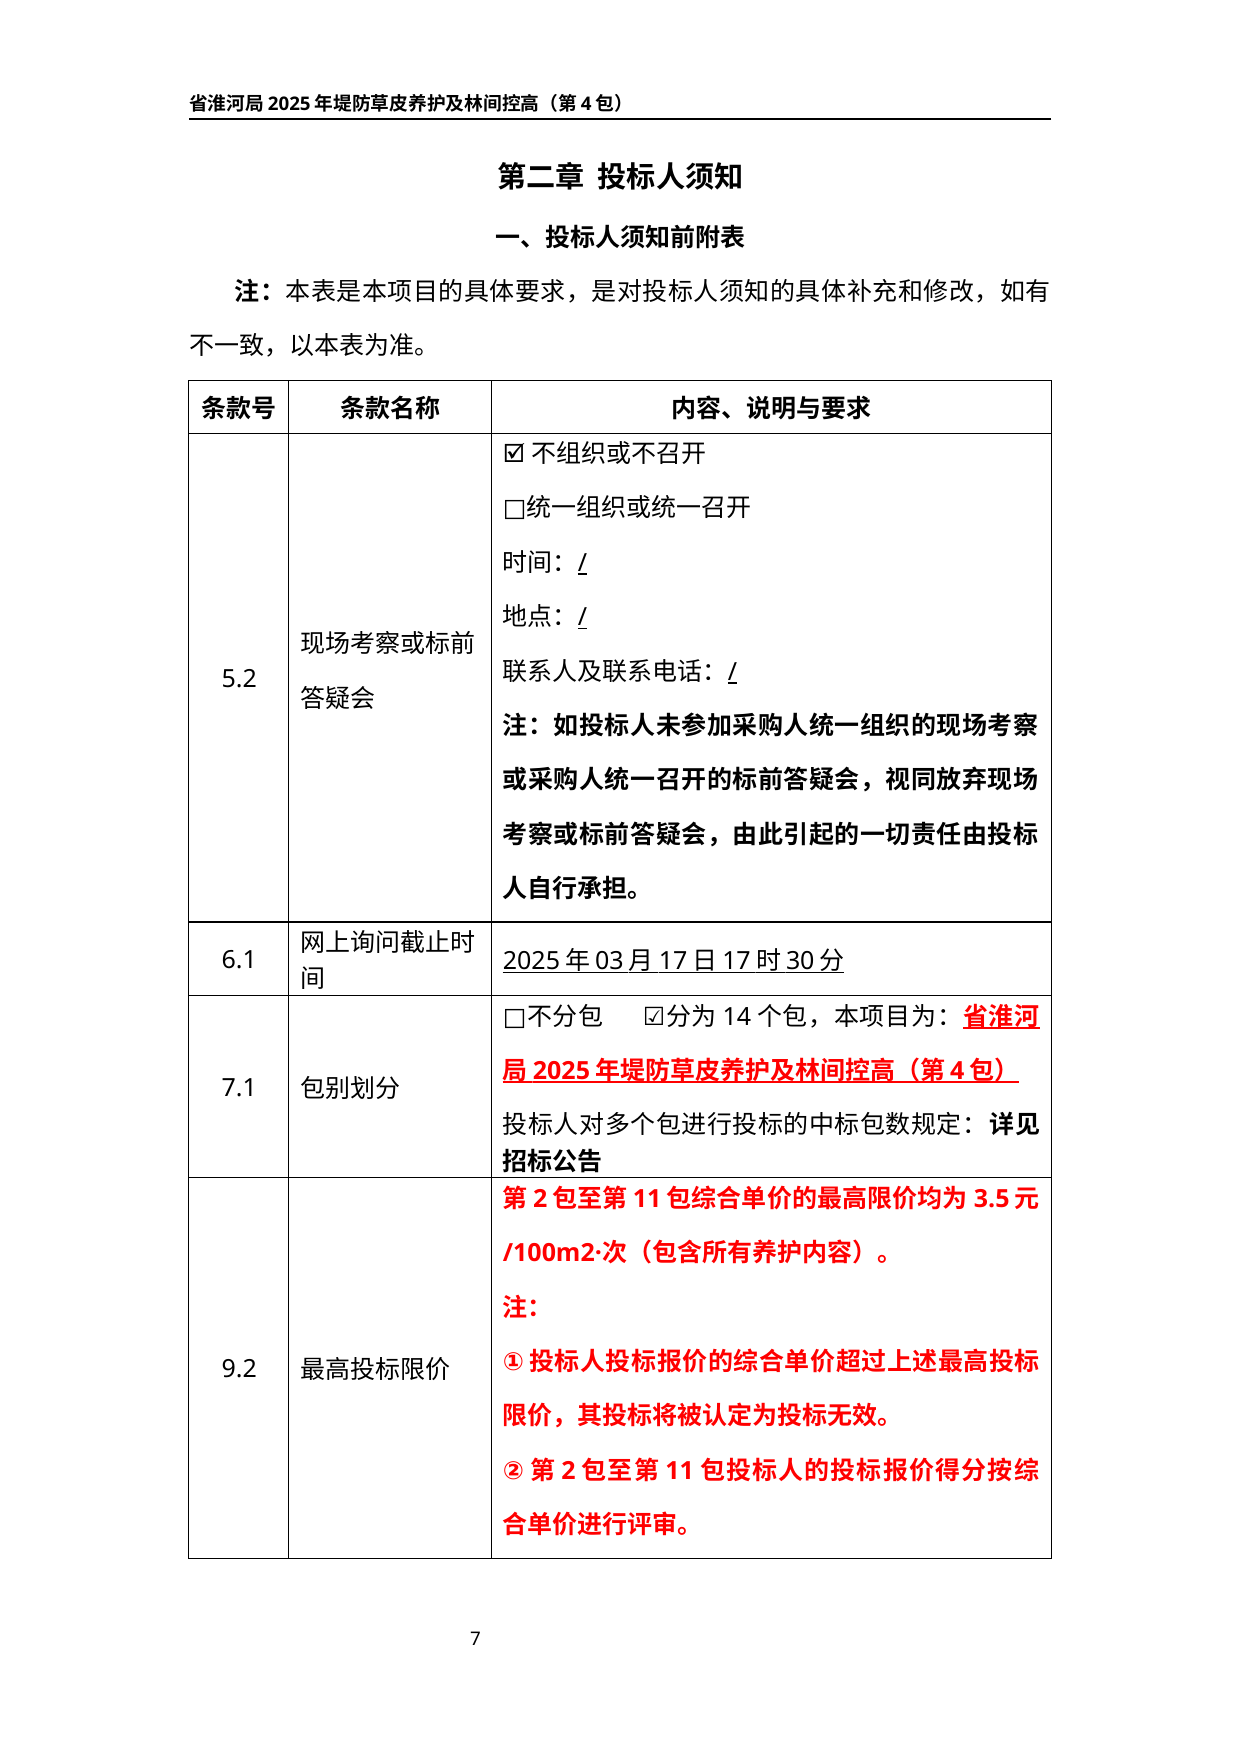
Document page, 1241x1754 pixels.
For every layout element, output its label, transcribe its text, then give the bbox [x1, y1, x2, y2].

table_cell 最高投标限价 [289, 1178, 491, 1557]
table_cell 2025年03月17日17时30分 [492, 923, 1051, 995]
text 第二章 投标人须知 [189, 153, 1051, 196]
table_header 条款名称 [289, 381, 491, 432]
table_cell 包别划分 [289, 996, 491, 1177]
table_cell 现场考察或标前答疑会 [289, 434, 491, 921]
table_cell 6.1 [189, 923, 288, 995]
table_header 条款号 [189, 381, 288, 432]
table_header 内容、说明与要求 [492, 381, 1051, 432]
text 一、投标人须知前附表 [189, 217, 1051, 253]
table_cell 9.2 [189, 1178, 288, 1557]
table_cell 7.1 [189, 996, 288, 1177]
text 注：本表是本项目的具体要求，是对投标人须知的具体补充和修改，如有不一致，以本表为准。 [189, 271, 1051, 362]
table_cell □不分包 ☑分为14个包，本项目为：省淮河局2025年堤防草皮养护及林间控高（第4包） 投标人对多个包进行投标的中标包数规定：详见招标公告 [492, 996, 1051, 1177]
table_cell 5.2 [189, 434, 288, 921]
table_cell 不组织或不召开 □统一组织或统一召开 时间：/ 地点：/ 联系人及联系电话：/ 注：如投标人未参加采购人统一组织的现场考察或采购人统一召开的标前答疑会，视同放弃现场考察或标前答疑会，由此引起的一切责任由投标人自行承担。 [492, 434, 1051, 921]
table_cell 网上询问截止时间 [289, 923, 491, 995]
table_cell 第2包至第11包综合单价的最高限价均为3.5元/100m2·次（包含所有养护内容）。 注： ①投标人投标报价的综合单价超过上述最高投标限价，其投标将被认定为投标无效。 ②第2包至第11包投标人的投标报价得分按综合单价进行评审。 [492, 1178, 1051, 1557]
